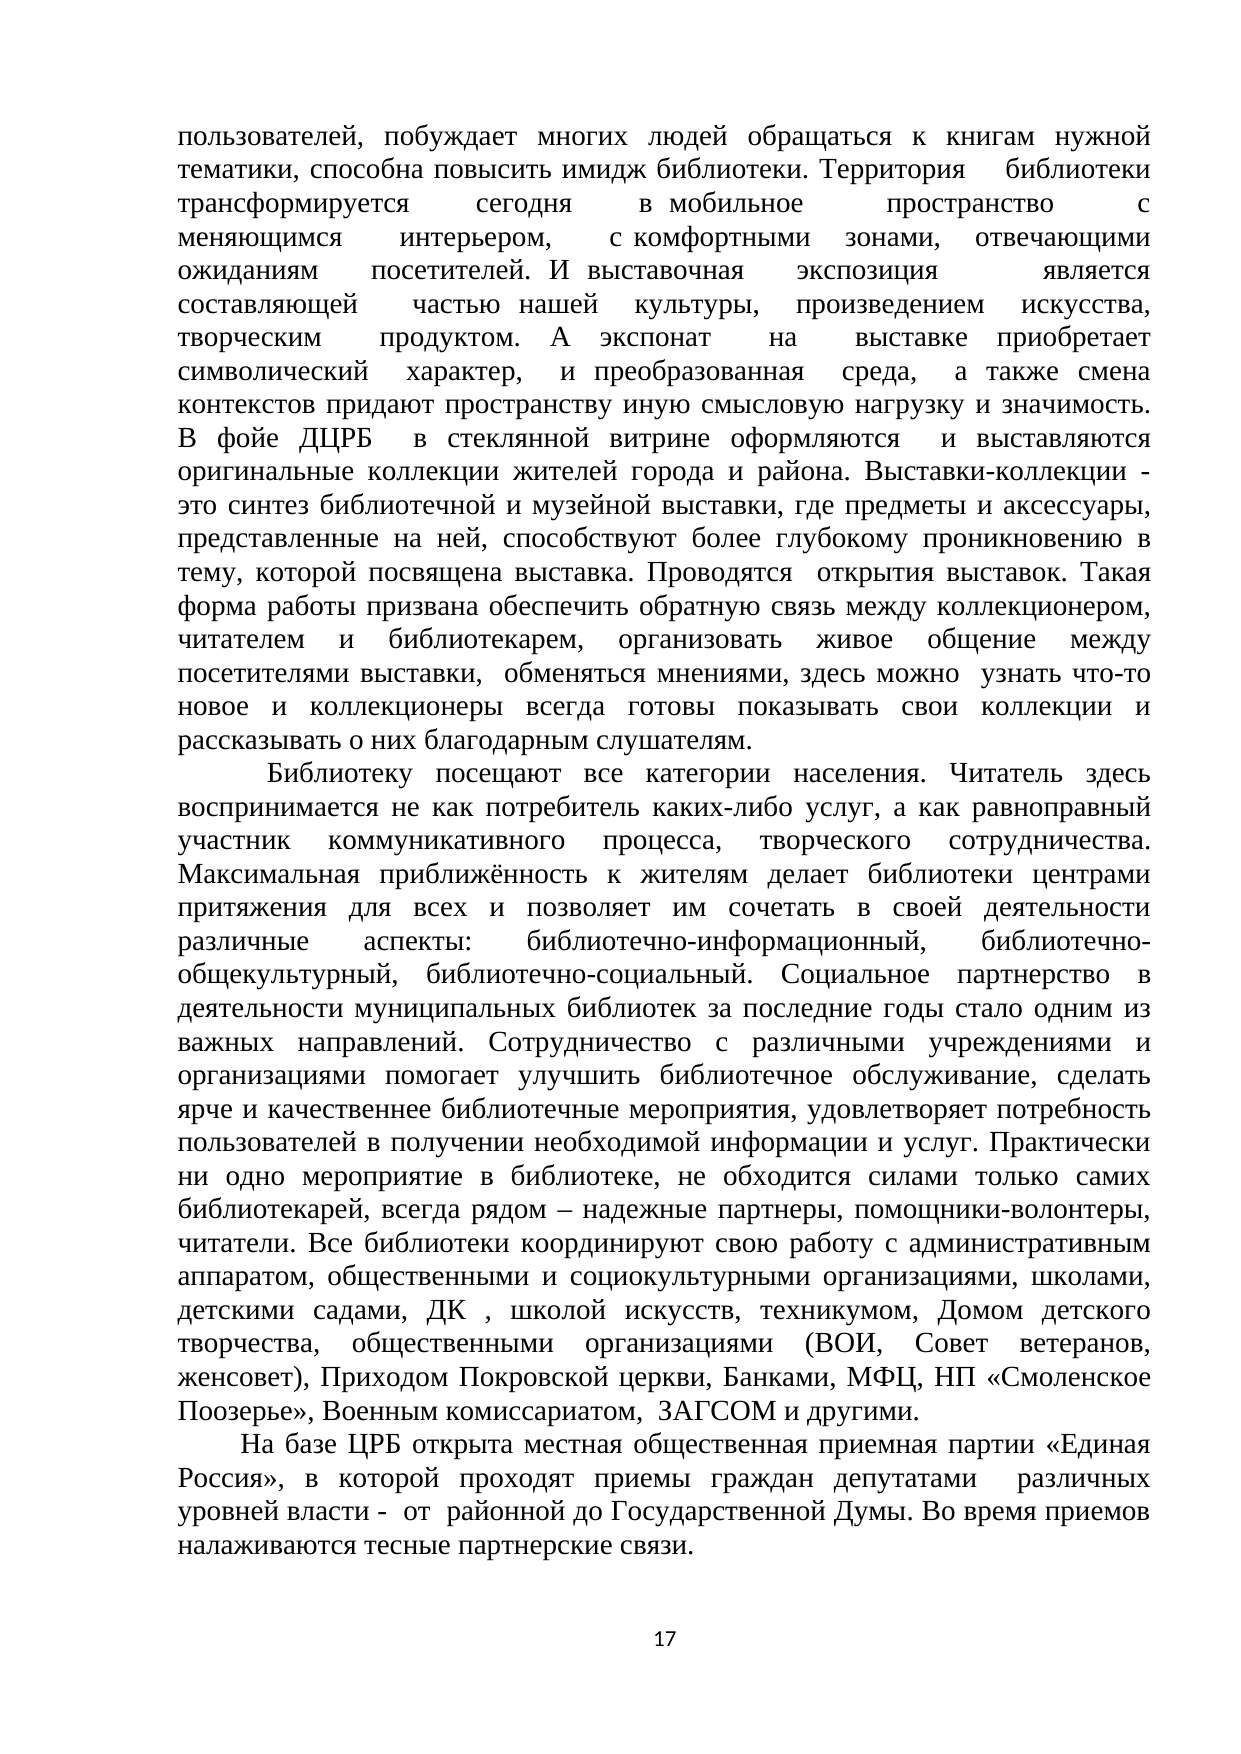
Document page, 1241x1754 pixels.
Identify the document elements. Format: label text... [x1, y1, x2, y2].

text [177, 118, 1152, 755]
text Библиотеку посещают все категории населения. Читатель здесь воспринимается не как потребитель каких-либо услуг, а как равноправный участник коммуникативного процесса, творческого сотрудничества. Максимальная приближённость к жителям делает библиотеки центрами притяжения для всех и позволяет им сочетать в своей деятельности различные аспекты: библиотечно-информационный, библиотечно-общекультурный, библиотечно-социальный. Социальное партнерство в деятельности муниципальных библиотек за последние годы стало одним из важных направлений. Сотрудничество с различными учреждениями и организациями помогает улучшить библиотечное обслуживание, сделать ярче и качественнее библиотечные мероприятия, удовлетворяет потребность пользователей в получении необходимой информации и услуг. Практически ни одно мероприятие в библиотеке, не обходится силами только самих библиотекарей, всегда рядом – надежные партнеры, помощники-волонтеры, читатели. Все библиотеки координируют свою работу с административным аппаратом, общественными и социокультурными организациями, школами, детскими садами, ДК , школой искусств, техникумом, Домом детского творчества, общественными организациями (ВОИ, Совет ветеранов, женсовет), Приходом Покровской церкви, Банками, МФЦ, НП «Смоленское Поозерье», Военным комиссариатом, ЗАГСОМ и другими. [177, 755, 1152, 1426]
text На базе ЦРБ открыта местная общественная приемная партии «Единая Россия», в которой проходят приемы граждан депутатами различных уровней власти - от районной до Государственной Думы. Во время приемов налаживаются тесные партнерские связи. [177, 1426, 1152, 1560]
